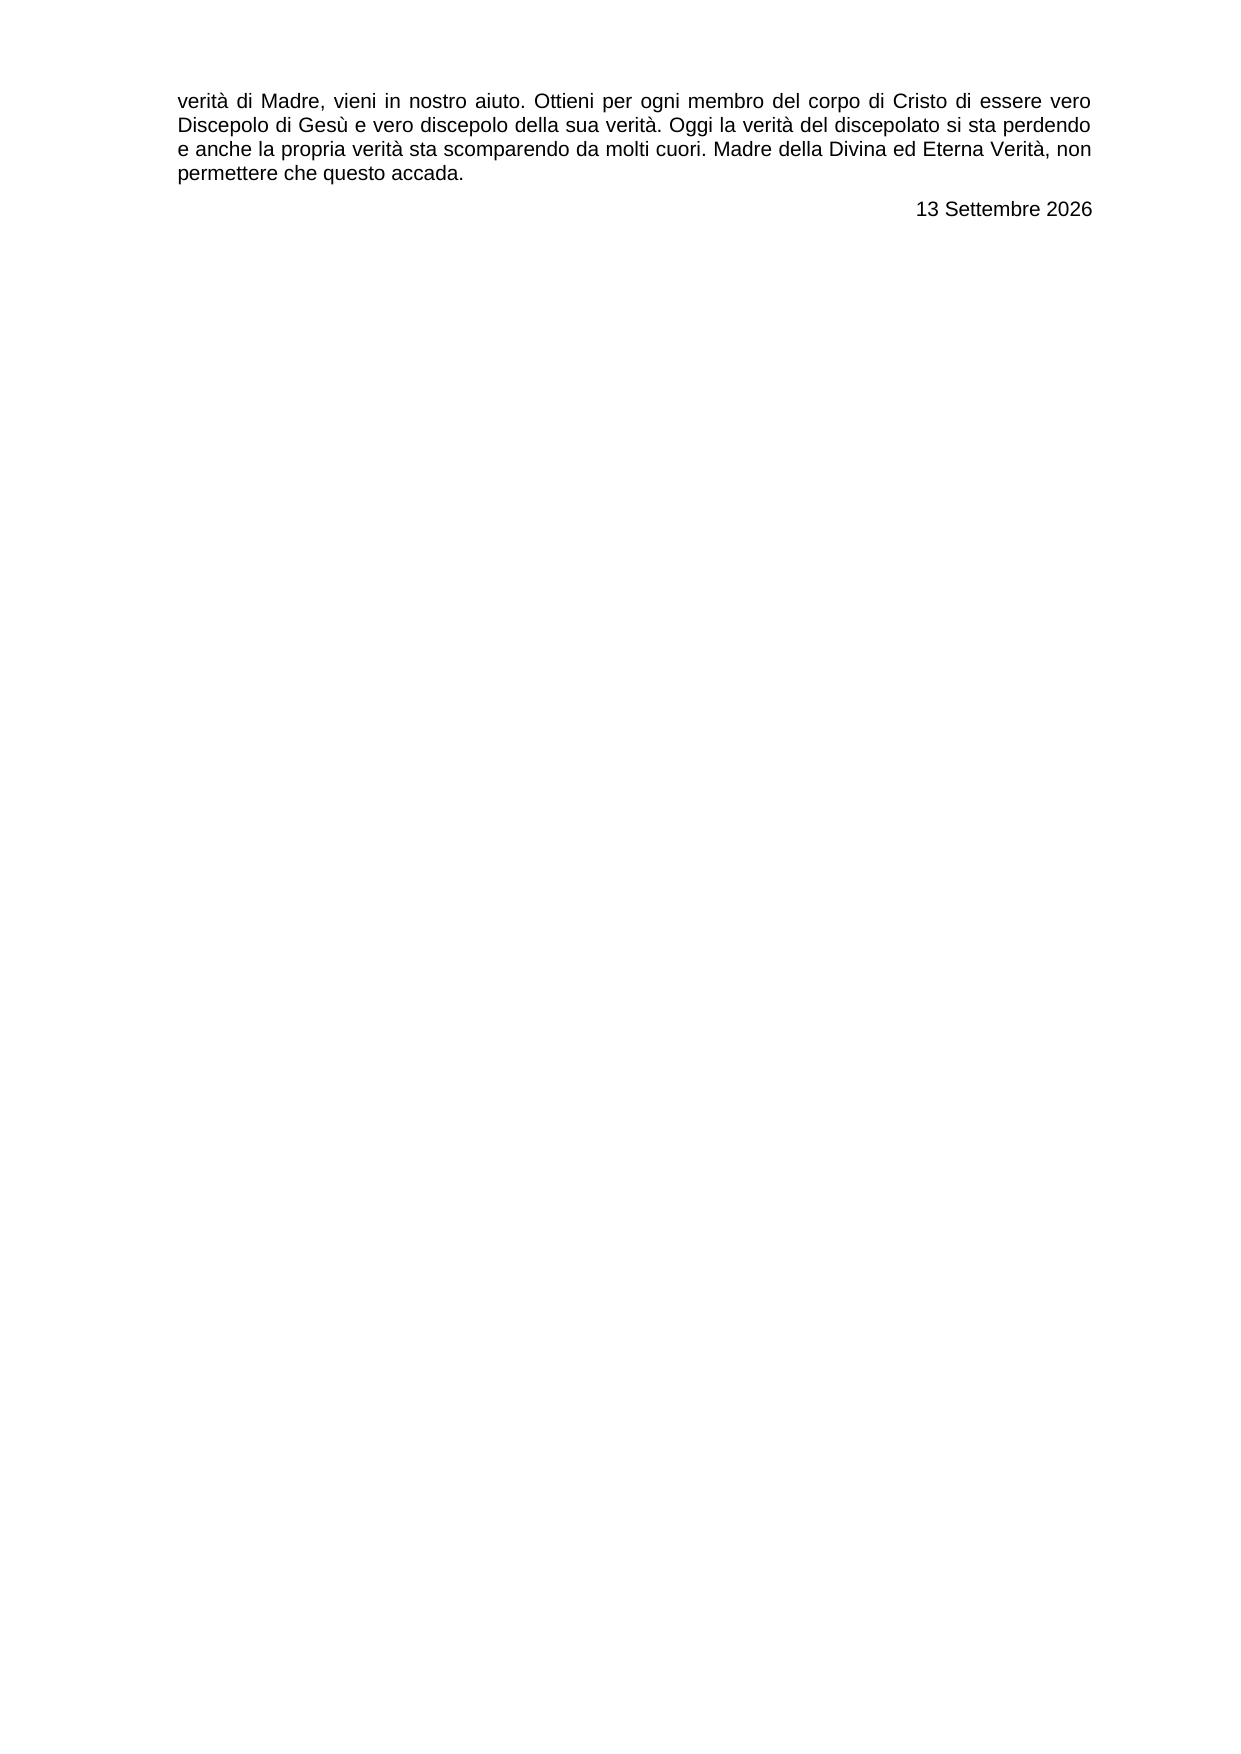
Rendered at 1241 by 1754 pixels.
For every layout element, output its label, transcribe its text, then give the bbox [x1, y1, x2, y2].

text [177, 89, 1092, 184]
text 13 Settembre 2026 [177, 197, 1092, 221]
